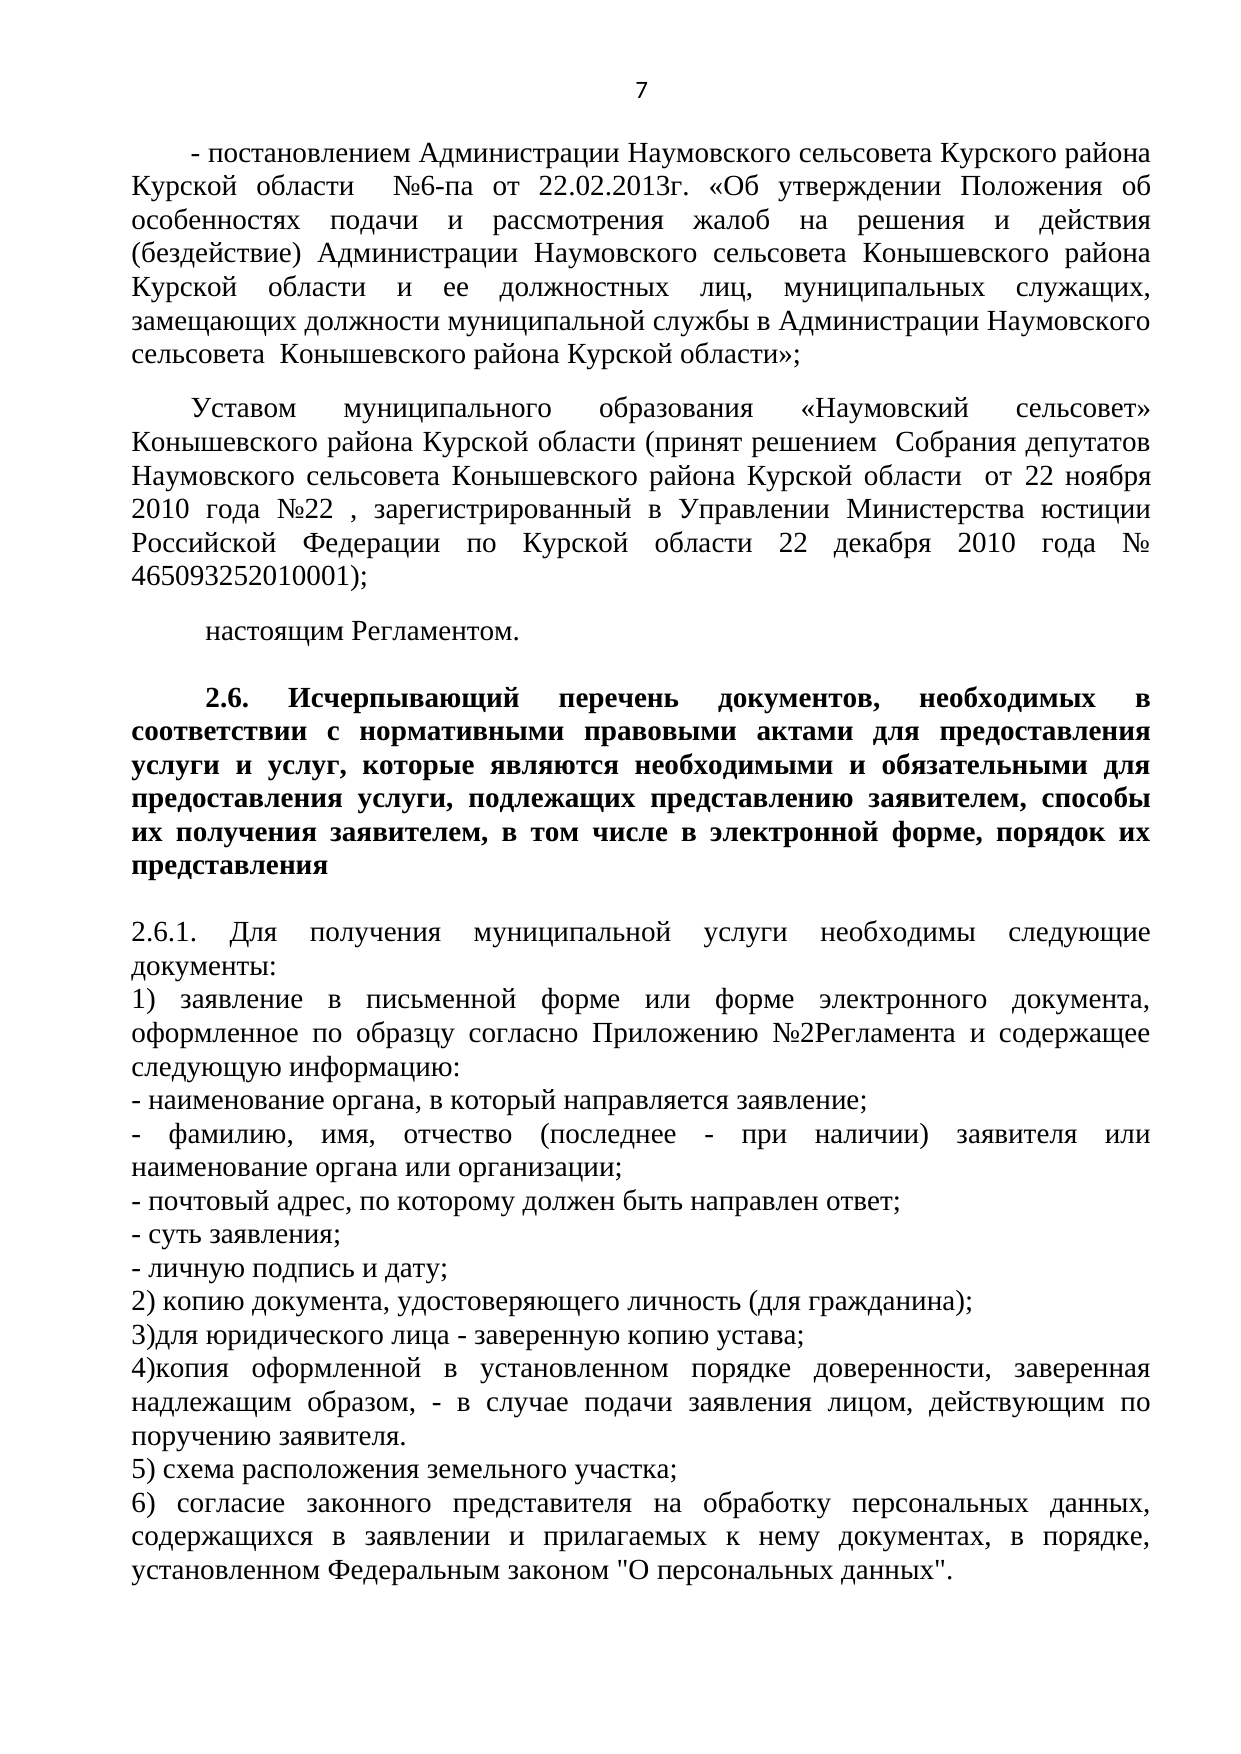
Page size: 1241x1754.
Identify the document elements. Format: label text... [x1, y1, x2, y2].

text 4)копия оформленной в установленном порядке доверенности, заверенная надлежащим образом, - в случае подачи заявления лицом, действующим по поручению заявителя. [131, 1351, 1152, 1451]
text 5) схема расположения земельного участка; [131, 1451, 1152, 1485]
text - наименование органа, в который направляется заявление; [131, 1082, 1152, 1116]
text - суть заявления; [131, 1216, 1152, 1250]
text Уставом муниципального образования «Наумовский сельсовет» Конышевского района Курской области (принят решением Собрания депутатов Наумовского сельсовета Конышевского района Курской области от 22 ноября 2010 года №22 , зарегистрированный в Управлении Министерства юстиции Российской Федерации по Курской области 22 декабря 2010 года № 465093252010001); [131, 391, 1152, 592]
text 2.6.1. Для получения муниципальной услуги необходимы следующие документы: [131, 914, 1152, 982]
text 1) заявление в письменной форме или форме электронного документа, оформленное по образцу согласно Приложению №2Регламента и содержащее следующую информацию: [131, 982, 1152, 1082]
text - постановлением Администрации Наумовского сельсовета Курского района Курской области №6-па от 22.02.2013г. «Об утверждении Положения об особенностях подачи и рассмотрения жалоб на решения и действия (бездействие) Администрации Наумовского сельсовета Конышевского района Курской области и ее должностных лиц, муниципальных служащих, замещающих должности муниципальной службы в Администрации Наумовского сельсовета Конышевского района Курской области»; [131, 135, 1152, 370]
text 2) копию документа, удостоверяющего личность (для гражданина); [131, 1283, 1152, 1317]
text - фамилию, имя, отчество (последнее - при наличии) заявителя или наименование органа или организации; [131, 1116, 1152, 1183]
text настоящим Регламентом. [131, 613, 1152, 646]
text 3)для юридического лица - заверенную копию устава; [131, 1317, 1152, 1351]
text - личную подпись и дату; [131, 1250, 1152, 1283]
text 6) согласие законного представителя на обработку персональных данных, содержащихся в заявлении и прилагаемых к нему документах, в порядке, установленном Федеральным законом "О персональных данных". [131, 1485, 1152, 1585]
text 2.6. Исчерпывающий перечень документов, необходимых в соответствии с нормативными правовыми актами для предоставления услуги и услуг, которые являются необходимыми и обязательными для предоставления услуги, подлежащих представлению заявителем, способы их получения заявителем, в том числе в электронной форме, порядок их представления [131, 680, 1152, 881]
text - почтовый адрес, по которому должен быть направлен ответ; [131, 1183, 1152, 1216]
